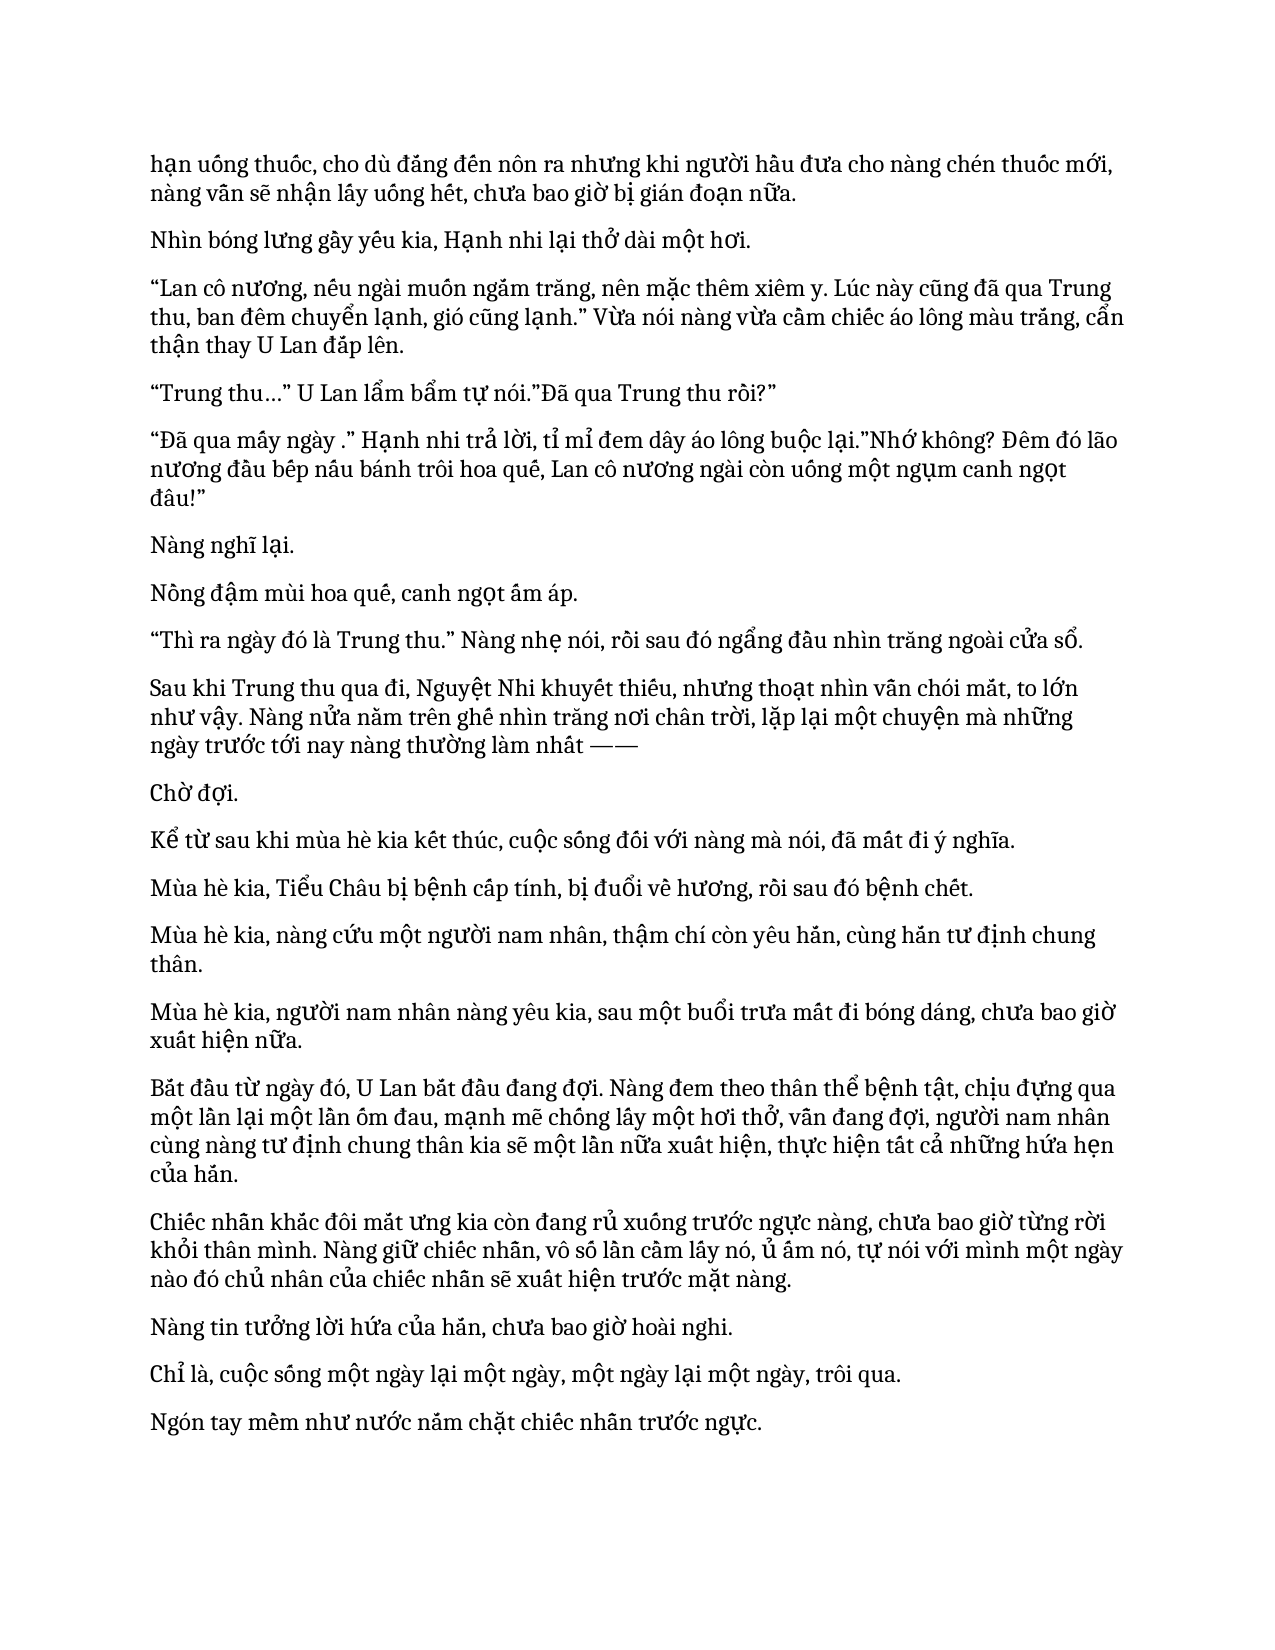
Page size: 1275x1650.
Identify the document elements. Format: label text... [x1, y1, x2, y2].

text Kể từ sau khi mùa hè kia kết thúc, cuộc sống đối với nàng mà nói, đã mất đi ý nghĩa. [150, 826, 1125, 855]
text Chờ đợi. [150, 779, 1125, 807]
text Bắt đầu từ ngày đó, U Lan bắt đầu đang đợi. Nàng đem theo thân thể bệnh tật, chịu đựng qua một lần lại một lần ốm đau, mạnh mẽ chống lấy một hơi thở, vẫn đang đợi, người nam nhân cùng nàng tư định chung thân kia sẽ một lần nữa xuất hiện, thực hiện tất cả những hứa hẹn của hắn. [150, 1074, 1125, 1189]
text Mùa hè kia, nàng cứu một người nam nhân, thậm chí còn yêu hắn, cùng hắn tư định chung thân. [150, 921, 1125, 979]
text Ngón tay mềm như nước nắm chặt chiếc nhẫn trước ngực. [150, 1407, 1125, 1436]
text “Lan cô nương, nếu ngài muốn ngắm trăng, nên mặc thêm xiêm y. Lúc này cũng đã qua Trung thu, ban đêm chuyển lạnh, gió cũng lạnh.” Vừa nói nàng vừa cầm chiếc áo lông màu trắng, cẩn thận thay U Lan đắp lên. [150, 274, 1125, 360]
text “Trung thu…” U Lan lẩm bẩm tự nói.”Đã qua Trung thu rồi?” [150, 379, 1125, 407]
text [150, 150, 1125, 207]
text “Thì ra ngày đó là Trung thu.” Nàng nhẹ nói, rồi sau đó ngẩng đầu nhìn trăng ngoài cửa sổ. [150, 626, 1125, 655]
text Nhìn bóng lưng gầy yếu kia, Hạnh nhi lại thở dài một hơi. [150, 226, 1125, 255]
text Nàng nghĩ lại. [150, 531, 1125, 560]
text Mùa hè kia, người nam nhân nàng yêu kia, sau một buổi trưa mất đi bóng dáng, chưa bao giờ xuất hiện nữa. [150, 997, 1125, 1055]
text Chỉ là, cuộc sống một ngày lại một ngày, một ngày lại một ngày, trôi qua. [150, 1360, 1125, 1389]
text Nàng tin tưởng lời hứa của hắn, chưa bao giờ hoài nghi. [150, 1312, 1125, 1341]
text Mùa hè kia, Tiểu Châu bị bệnh cấp tính, bị đuổi về hương, rồi sau đó bệnh chết. [150, 874, 1125, 902]
text “Đã qua mấy ngày .” Hạnh nhi trả lời, tỉ mỉ đem dây áo lông buộc lại.”Nhớ không? Đêm đó lão nương đầu bếp nấu bánh trôi hoa quế, Lan cô nương ngài còn uống một ngụm canh ngọt đâu!” [150, 426, 1125, 512]
text Chiếc nhẫn khắc đôi mắt ưng kia còn đang rủ xuống trước ngực nàng, chưa bao giờ từng rời khỏi thân mình. Nàng giữ chiếc nhẫn, vô số lần cầm lấy nó, ủ ấm nó, tự nói với mình một ngày nào đó chủ nhân của chiếc nhẫn sẽ xuất hiện trước mặt nàng. [150, 1207, 1125, 1294]
text Sau khi Trung thu qua đi, Nguyệt Nhi khuyết thiếu, nhưng thoạt nhìn vẫn chói mắt, to lớn như vậy. Nàng nửa nằm trên ghế nhìn trăng nơi chân trời, lặp lại một chuyện mà những ngày trước tới nay nàng thường làm nhất —— [150, 674, 1125, 760]
text Nồng đậm mùi hoa quế, canh ngọt ấm áp. [150, 579, 1125, 607]
